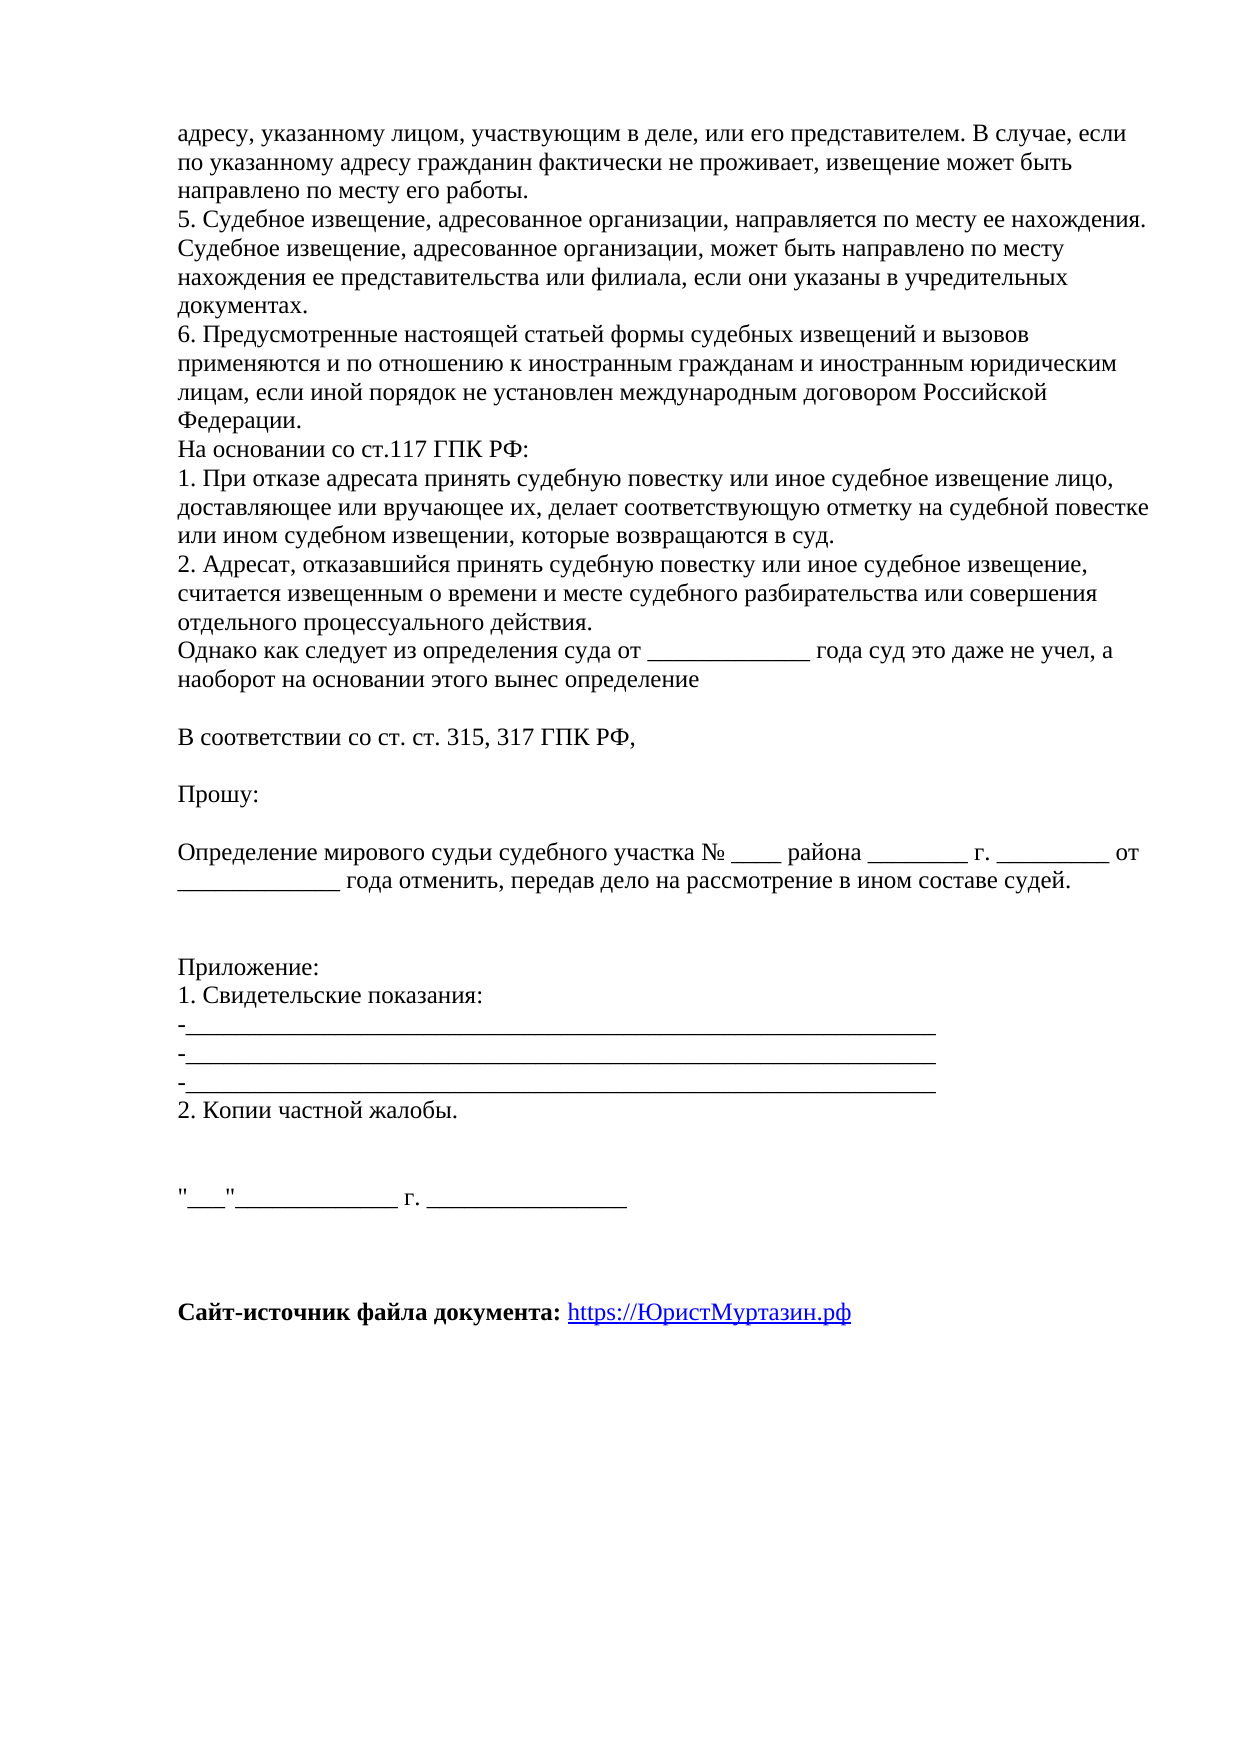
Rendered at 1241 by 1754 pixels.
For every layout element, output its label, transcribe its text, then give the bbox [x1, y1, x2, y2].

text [177, 118, 1152, 1211]
text Сайт-источник файла документа: https://ЮристМуртазин.рф [177, 1240, 1152, 1326]
